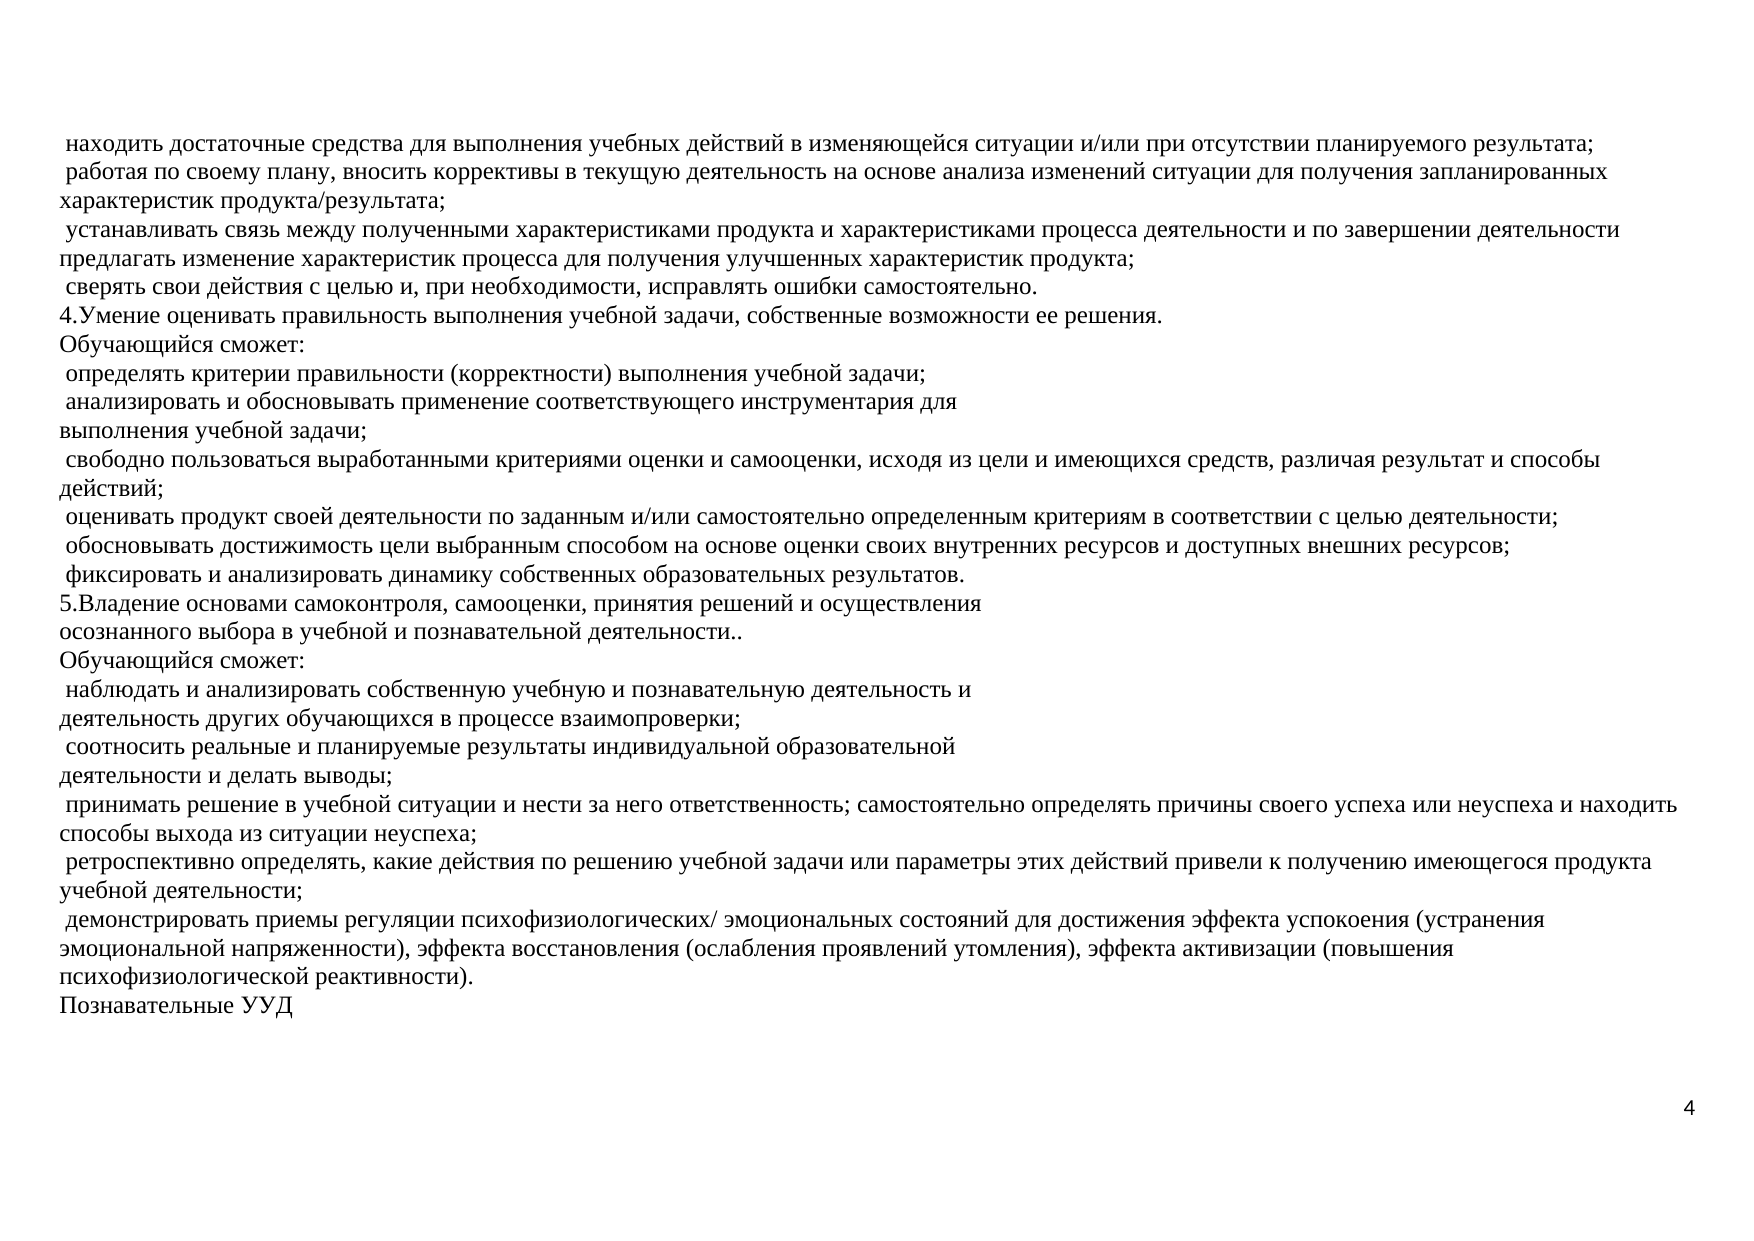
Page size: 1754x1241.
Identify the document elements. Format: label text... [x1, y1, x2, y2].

text 4.Умение оценивать правильность выполнения учебной задачи, собственные возможности ее решения. [59, 300, 1695, 329]
text свободно пользоваться выработанными критериями оценки и самооценки, исходя из цели и имеющихся средств, различая результат и способы действий; [59, 444, 1695, 501]
text оценивать продукт своей деятельности по заданным и/или самостоятельно определенным критериям в соответствии с целью деятельности; [59, 501, 1695, 530]
text сверять свои действия с целью и, при необходимости, исправлять ошибки самостоятельно. [59, 271, 1695, 300]
text демонстрировать приемы регуляции психофизиологических/ эмоциональных состояний для достижения эффекта успокоения (устранения эмоциональной напряженности), эффекта восстановления (ослабления проявлений утомления), эффекта активизации (повышения психофизиологической реактивности). [59, 904, 1695, 990]
text Обучающийся сможет: [59, 645, 1695, 674]
text анализировать и обосновывать применение соответствующего инструментария для [59, 386, 1695, 415]
text Обучающийся сможет: [59, 329, 1695, 358]
text соотносить реальные и планируемые результаты индивидуальной образовательной [59, 731, 1695, 760]
text наблюдать и анализировать собственную учебную и познавательную деятельность и [59, 674, 1695, 703]
text обосновывать достижимость цели выбранным способом на основе оценки своих внутренних ресурсов и доступных внешних ресурсов; [59, 530, 1695, 559]
text осознанного выбора в учебной и познавательной деятельности.. [59, 616, 1695, 645]
text ретроспективно определять, какие действия по решению учебной задачи или параметры этих действий привели к получению имеющегося продукта учебной деятельности; [59, 846, 1695, 904]
text выполнения учебной задачи; [59, 415, 1695, 444]
text определять критерии правильности (корректности) выполнения учебной задачи; [59, 358, 1695, 386]
text принимать решение в учебной ситуации и нести за него ответственность; самостоятельно определять причины своего успеха или неуспеха и находить способы выхода из ситуации неуспеха; [59, 789, 1695, 846]
text находить достаточные средства для выполнения учебных действий в изменяющейся ситуации и/или при отсутствии планируемого результата; [59, 128, 1695, 156]
text работая по своему плану, вносить коррективы в текущую деятельность на основе анализа изменений ситуации для получения запланированных характеристик продукта/результата; [59, 156, 1695, 214]
text 5.Владение основами самоконтроля, самооценки, принятия решений и осуществления [59, 588, 1695, 616]
text деятельности и делать выводы; [59, 760, 1695, 789]
text деятельность других обучающихся в процессе взаимопроверки; [59, 703, 1695, 731]
text устанавливать связь между полученными характеристиками продукта и характеристиками процесса деятельности и по завершении деятельности предлагать изменение характеристик процесса для получения улучшенных характеристик продукта; [59, 214, 1695, 271]
text Познавательные УУД [59, 990, 1695, 1019]
text фиксировать и анализировать динамику собственных образовательных результатов. [59, 559, 1695, 588]
